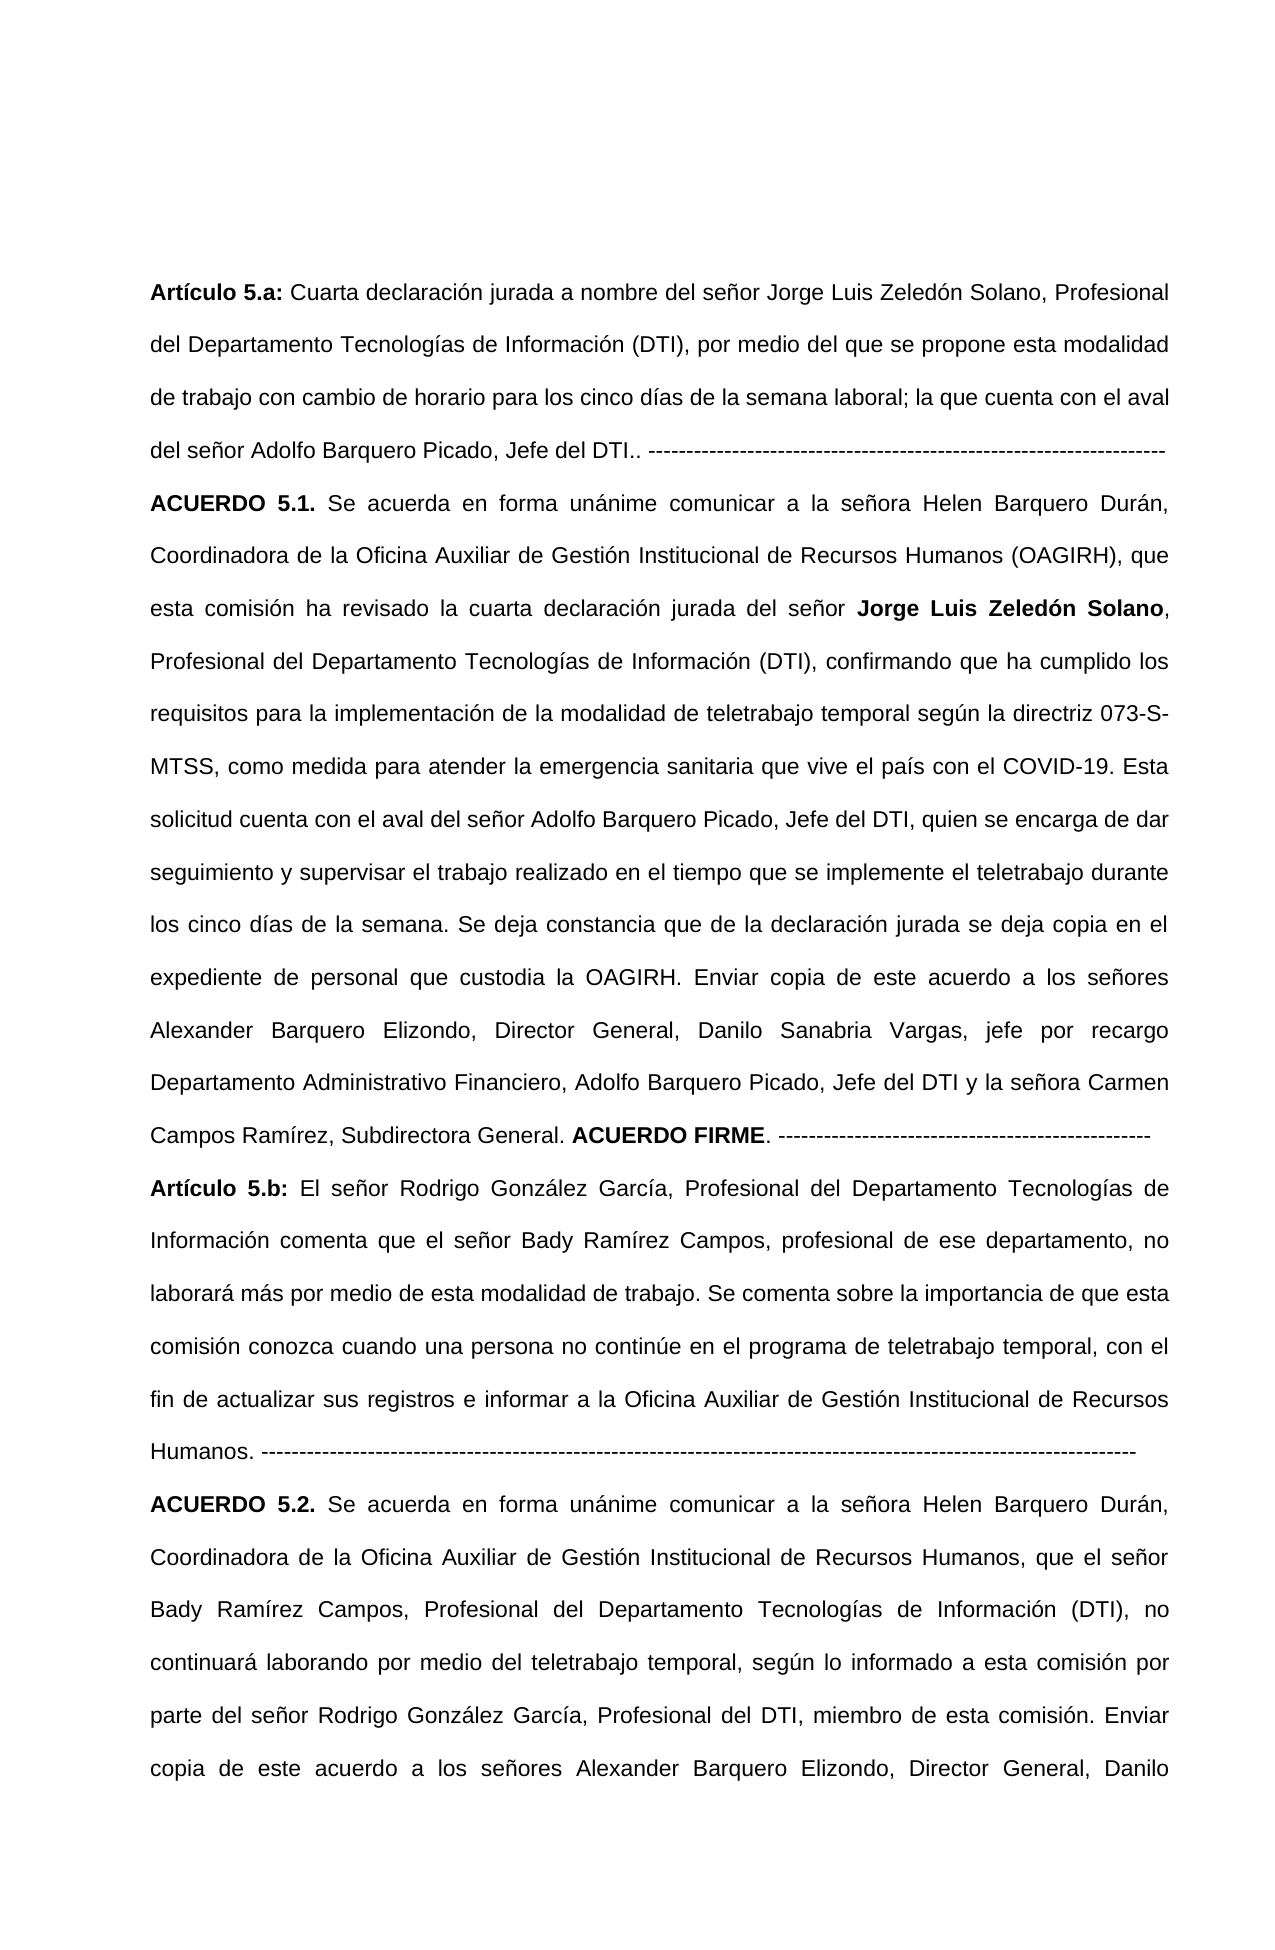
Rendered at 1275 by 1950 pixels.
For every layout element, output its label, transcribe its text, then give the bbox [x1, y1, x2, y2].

text Artículo 5.a: Cuarta declaración jurada a nombre del señor Jorge Luis Zeledón Solano, Profesional del Departamento Tecnologías de Información (DTI), por medio del que se propone esta modalidad de trabajo con cambio de horario para los cinco días de la semana laboral; la que cuenta con el aval del señor Adolfo Barquero Picado, Jefe del DTI.. -------------------------------------------------------------------- [150, 279, 1170, 463]
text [150, 1491, 1170, 1781]
text ACUERDO 5.1. Se acuerda en forma unánime comunicar a la señora Helen Barquero Durán, Coordinadora de la Oficina Auxiliar de Gestión Institucional de Recursos Humanos (OAGIRH), que esta comisión ha revisado la cuarta declaración jurada del señor Jorge Luis Zeledón Solano, Profesional del Departamento Tecnologías de Información (DTI), confirmando que ha cumplido los requisitos para la implementación de la modalidad de teletrabajo temporal según la directriz 073-S-MTSS, como medida para atender la emergencia sanitaria que vive el país con el COVID-19. Esta solicitud cuenta con el aval del señor Adolfo Barquero Picado, Jefe del DTI, quien se encarga de dar seguimiento y supervisar el trabajo realizado en el tiempo que se implemente el teletrabajo durante los cinco días de la semana. Se deja constancia que de la declaración jurada se deja copia en el expediente de personal que custodia la OAGIRH. Enviar copia de este acuerdo a los señores Alexander Barquero Elizondo, Director General, Danilo Sanabria Vargas, jefe por recargo Departamento Administrativo Financiero, Adolfo Barquero Picado, Jefe del DTI y la señora Carmen Campos Ramírez, Subdirectora General. ACUERDO FIRME. ------------------------------------------------- [150, 489, 1170, 1148]
text Artículo 5.b: El señor Rodrigo González García, Profesional del Departamento Tecnologías de Información comenta que el señor Bady Ramírez Campos, profesional de ese departamento, no laborará más por medio de esta modalidad de trabajo. Se comenta sobre la importancia de que esta comisión conozca cuando una persona no continúe en el programa de teletrabajo temporal, con el fin de actualizar sus registros e informar a la Oficina Auxiliar de Gestión Institucional de Recursos Humanos. ------------------------------------------------------------------------------------------------------------------- [150, 1175, 1170, 1465]
